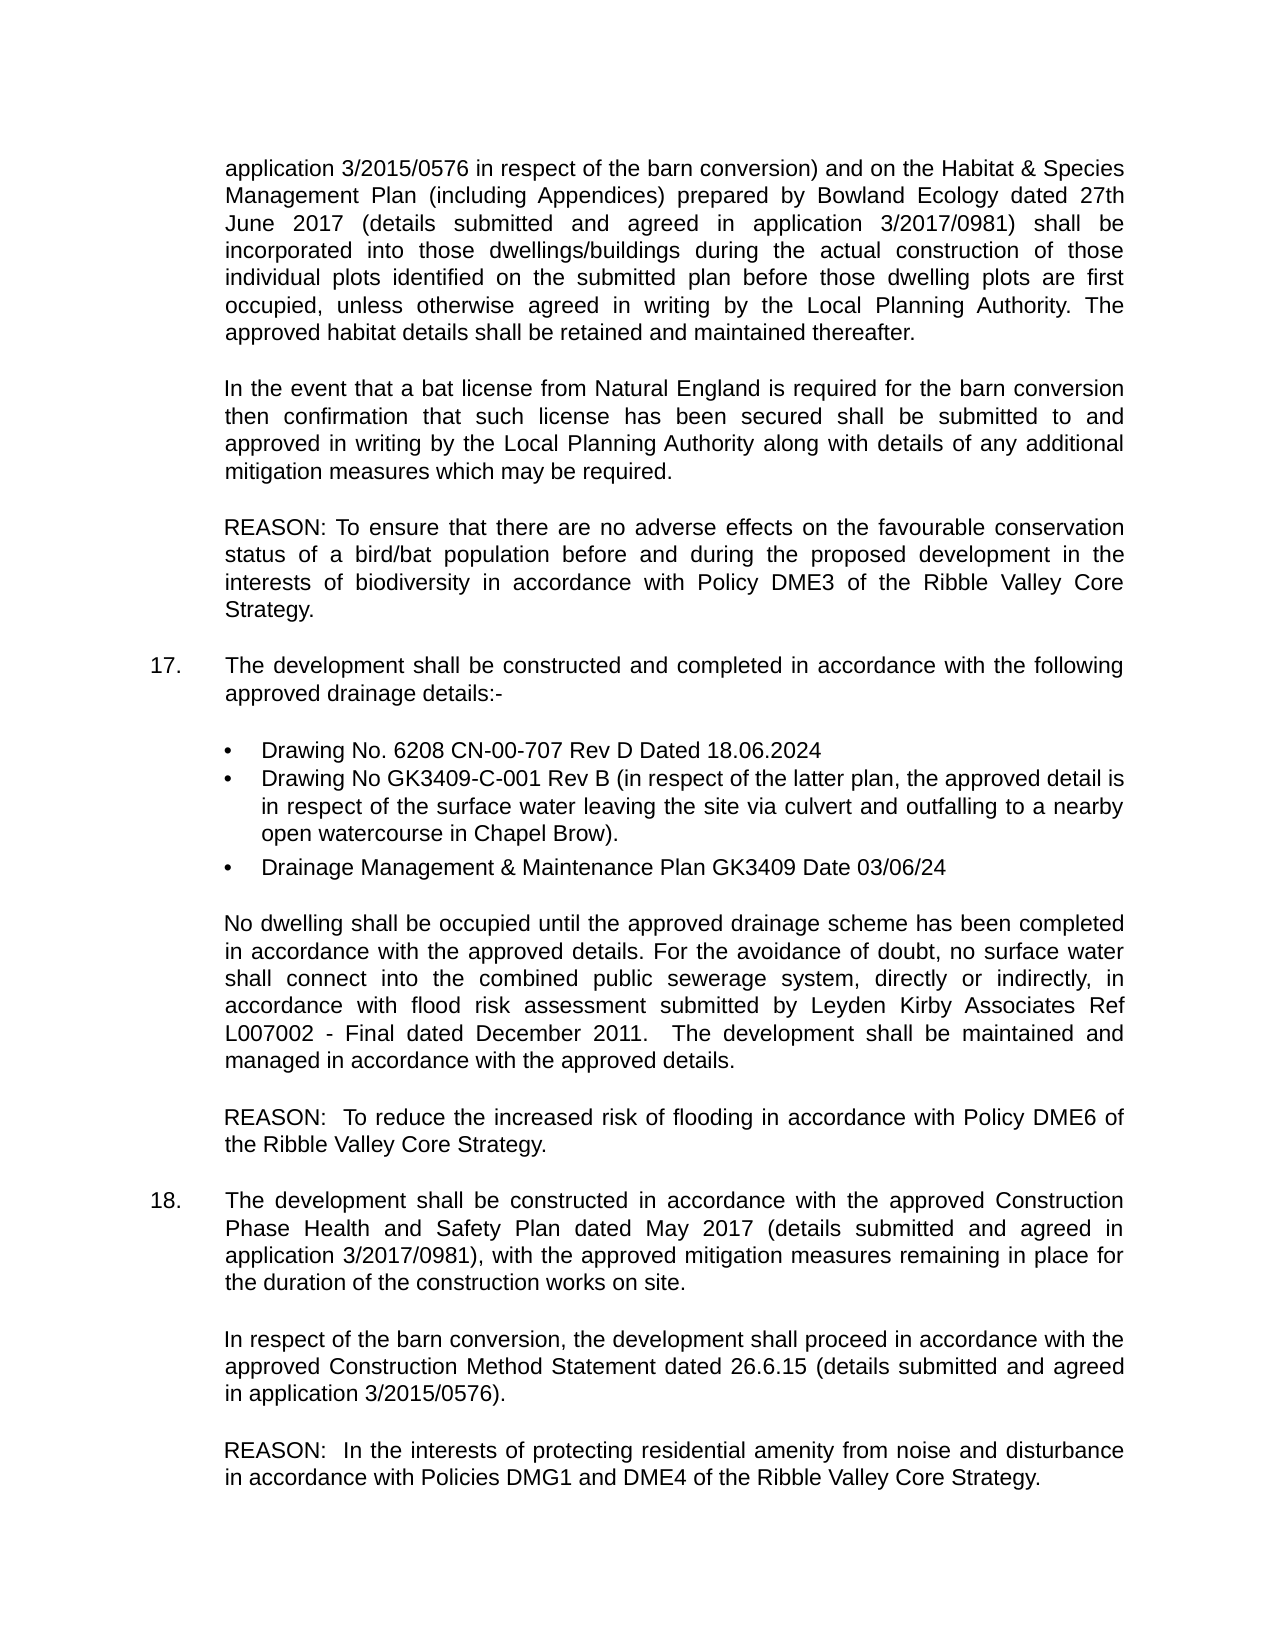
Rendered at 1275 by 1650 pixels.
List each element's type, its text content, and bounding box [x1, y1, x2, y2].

list Drawing No GK3409-C-001 Rev B (in respect of the latter plan, the approved detail is in respect of the surface water leaving the site via culvert and outfalling to a nearby open watercourse in Chapel Brow). [223, 765, 1125, 846]
list Drainage Management & Maintenance Plan GK3409 Date 03/06/24 [223, 852, 1125, 880]
list The development shall be constructed in accordance with the approved Construction Phase Health and Safety Plan dated May 2017 (details submitted and agreed in application 3/2017/0981), with the approved mitigation measures remaining in place for the duration of the construction works on site. [150, 1187, 1125, 1296]
text REASON: In the interests of protecting residential amenity from noise and disturbance in accordance with Policies DMG1 and DME4 of the Ribble Valley Core Strategy. [223, 1437, 1125, 1490]
list Drawing No. 6208 CN-00-707 Rev D Dated 18.06.2024 [223, 737, 1125, 764]
text In the event that a bat license from Natural England is required for the barn conversion then confirmation that such license has been secured shall be submitted to and approved in writing by the Local Planning Authority along with details of any additional mitigation measures which may be required. [223, 375, 1125, 484]
list The development shall be constructed and completed in accordance with the following approved drainage details:- [150, 652, 1125, 706]
text No dwelling shall be occupied until the approved drainage scheme has been completed in accordance with the approved details. For the avoidance of doubt, no surface water shall connect into the combined public sewerage system, directly or indirectly, in accordance with flood risk assessment submitted by Leyden Kirby Associates Ref L007002 - Final dated December 2011. The development shall be maintained and managed in accordance with the approved details. [223, 910, 1125, 1074]
text In respect of the barn conversion, the development shall proceed in accordance with the approved Construction Method Statement dated 26.6.15 (details submitted and agreed in application 3/2015/0576). [223, 1326, 1125, 1407]
text REASON: To ensure that there are no adverse effects on the favourable conservation status of a bird/bat population before and during the proposed development in the interests of biodiversity in accordance with Policy DME3 of the Ribble Valley Core Strategy. [223, 514, 1125, 622]
text REASON: To reduce the increased risk of flooding in accordance with Policy DME6 of the Ribble Valley Core Strategy. [223, 1103, 1125, 1157]
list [150, 155, 1125, 346]
